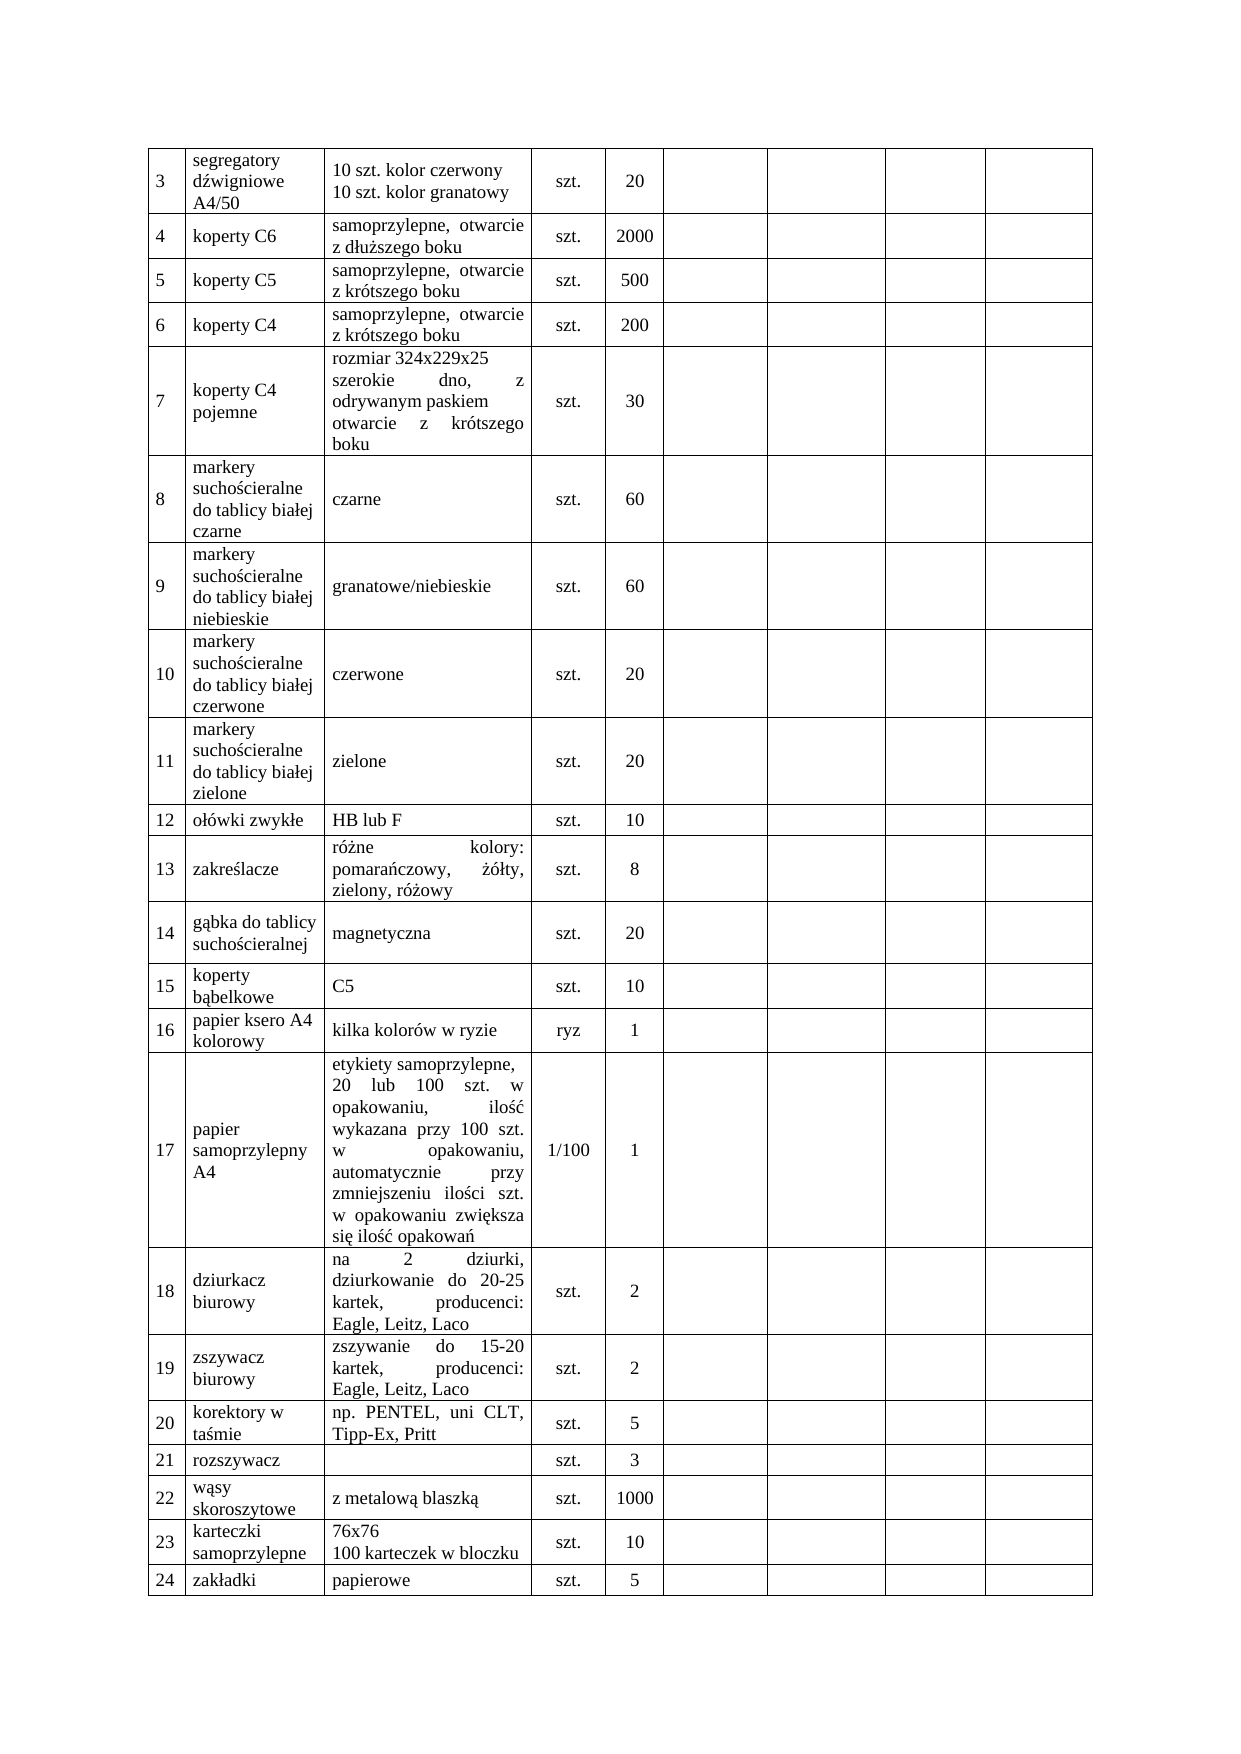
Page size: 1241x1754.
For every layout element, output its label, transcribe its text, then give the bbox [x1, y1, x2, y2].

table_cell 11 [149, 718, 185, 804]
table_cell 60 [606, 543, 663, 629]
table_cell rozmiar 324x229x25 szerokie dno, z odrywanym paskiem otwarcie z krótszego boku [325, 347, 531, 455]
table_cell samoprzylepne, otwarcie z dłuższego boku [325, 214, 531, 257]
table_cell 76x76 100 karteczek w bloczku [325, 1520, 531, 1563]
table_cell [986, 543, 1092, 629]
table_cell markery suchościeralne do tablicy białej niebieskie [186, 543, 324, 629]
table_cell [768, 456, 885, 542]
table_cell 3 [606, 1445, 663, 1475]
table_cell 10 [606, 964, 663, 1007]
table_cell 22 [149, 1476, 185, 1519]
table_cell [664, 630, 767, 717]
table_cell [664, 543, 767, 629]
table_cell 60 [606, 456, 663, 542]
table_cell szt. [532, 1335, 605, 1400]
table_cell [986, 1565, 1092, 1595]
table_cell ryz [532, 1009, 605, 1052]
table_cell [768, 149, 885, 213]
table_cell 1/100 [532, 1053, 605, 1247]
table_cell różne kolory: pomarańczowy, żółty, zielony, różowy [325, 836, 531, 901]
table_cell 21 [149, 1445, 185, 1475]
table_cell 12 [149, 805, 185, 835]
table_cell szt. [532, 303, 605, 346]
table_cell koperty bąbelkowe [186, 964, 324, 1007]
table_cell zielone [325, 718, 531, 804]
table_cell [664, 1053, 767, 1247]
table_cell szt. [532, 836, 605, 901]
table_cell szt. [532, 456, 605, 542]
table_cell [664, 149, 767, 213]
table_cell [664, 214, 767, 257]
table_cell [986, 1335, 1092, 1400]
table_cell [768, 1401, 885, 1444]
table_cell 3 [149, 149, 185, 213]
table_cell [664, 1565, 767, 1595]
table_cell [986, 1009, 1092, 1052]
table_cell [886, 214, 985, 257]
table_cell papier ksero A4 kolorowy [186, 1009, 324, 1052]
table_cell [886, 805, 985, 835]
table_cell koperty C4 [186, 303, 324, 346]
table_cell 17 [149, 1053, 185, 1247]
table_cell [664, 1009, 767, 1052]
table_cell ołówki zwykłe [186, 805, 324, 835]
table_cell 8 [149, 456, 185, 542]
table_cell 10 [606, 1520, 663, 1563]
table_cell 15 [149, 964, 185, 1007]
table_cell [664, 1401, 767, 1444]
table_cell 5 [606, 1565, 663, 1595]
table_cell etykiety samoprzylepne, 20 lub 100 szt. w opakowaniu, ilość wykazana przy 100 szt. w opakowaniu, automatycznie przy zmniejszeniu ilości szt. w opakowaniu zwiększa się ilość opakowań [325, 1053, 531, 1247]
table_cell [664, 1445, 767, 1475]
table_cell [886, 630, 985, 717]
table_cell 23 [149, 1520, 185, 1563]
table_cell [886, 1565, 985, 1595]
table_cell [986, 149, 1092, 213]
table_cell 24 [149, 1565, 185, 1595]
table_cell koperty C6 [186, 214, 324, 257]
table_cell [986, 1401, 1092, 1444]
table_cell 1 [606, 1009, 663, 1052]
table_cell [886, 303, 985, 346]
table_cell 14 [149, 902, 185, 963]
table_cell z metalową blaszką [325, 1476, 531, 1519]
table_cell [664, 964, 767, 1007]
table_cell szt. [532, 718, 605, 804]
table_cell szt. [532, 1248, 605, 1334]
table_cell [768, 303, 885, 346]
table_cell [886, 347, 985, 455]
table_cell 5 [149, 259, 185, 302]
table_cell np. PENTEL, uni CLT, Tipp-Ex, Pritt [325, 1401, 531, 1444]
table_cell [886, 1401, 985, 1444]
table_cell wąsy skoroszytowe [186, 1476, 324, 1519]
table_cell [768, 1248, 885, 1334]
table_cell [986, 456, 1092, 542]
table_cell magnetyczna [325, 902, 531, 963]
table_cell [986, 902, 1092, 963]
table_cell [886, 902, 985, 963]
table_cell szt. [532, 630, 605, 717]
table_cell [886, 1009, 985, 1052]
table_cell 13 [149, 836, 185, 901]
table_cell 20 [149, 1401, 185, 1444]
table_cell [986, 1476, 1092, 1519]
table_cell 30 [606, 347, 663, 455]
table_cell [664, 1248, 767, 1334]
table_cell [768, 1520, 885, 1563]
table_cell 7 [149, 347, 185, 455]
table_cell zszywanie do 15-20 kartek, producenci: Eagle, Leitz, Laco [325, 1335, 531, 1400]
table_cell [664, 347, 767, 455]
table_cell samoprzylepne, otwarcie z krótszego boku [325, 303, 531, 346]
table_cell 10 szt. kolor czerwony 10 szt. kolor granatowy [325, 149, 531, 213]
table_cell szt. [532, 347, 605, 455]
table_cell [325, 1445, 531, 1475]
table_cell [664, 303, 767, 346]
table_cell [986, 805, 1092, 835]
table_cell [986, 1520, 1092, 1563]
table_cell [986, 1053, 1092, 1247]
table_cell [986, 259, 1092, 302]
table_cell [768, 1565, 885, 1595]
table_cell na 2 dziurki, dziurkowanie do 20-25 kartek, producenci: Eagle, Leitz, Laco [325, 1248, 531, 1334]
table_cell [664, 1520, 767, 1563]
table_cell zszywacz biurowy [186, 1335, 324, 1400]
table_cell markery suchościeralne do tablicy białej czarne [186, 456, 324, 542]
table_cell 200 [606, 303, 663, 346]
table_cell 2 [606, 1335, 663, 1400]
table_cell [886, 1476, 985, 1519]
table_cell [886, 1053, 985, 1247]
table_cell 1000 [606, 1476, 663, 1519]
table_cell [886, 964, 985, 1007]
table_cell rozszywacz [186, 1445, 324, 1475]
table_cell szt. [532, 214, 605, 257]
table_cell papier samoprzylepny A4 [186, 1053, 324, 1247]
table_cell [886, 1248, 985, 1334]
table_cell [986, 303, 1092, 346]
table_cell szt. [532, 149, 605, 213]
table_cell szt. [532, 805, 605, 835]
table_cell [664, 1476, 767, 1519]
table_cell [768, 1476, 885, 1519]
table_cell czarne [325, 456, 531, 542]
table_cell [986, 836, 1092, 901]
table_cell szt. [532, 543, 605, 629]
table_cell szt. [532, 1565, 605, 1595]
table_cell 20 [606, 718, 663, 804]
table_cell [664, 456, 767, 542]
table_cell szt. [532, 1476, 605, 1519]
table_cell [768, 836, 885, 901]
table_cell 9 [149, 543, 185, 629]
table_cell szt. [532, 964, 605, 1007]
table_cell kilka kolorów w ryzie [325, 1009, 531, 1052]
table_cell 18 [149, 1248, 185, 1334]
table_cell szt. [532, 1520, 605, 1563]
table_cell samoprzylepne, otwarcie z krótszego boku [325, 259, 531, 302]
table_cell [768, 214, 885, 257]
table_cell markery suchościeralne do tablicy białej zielone [186, 718, 324, 804]
table_cell 20 [606, 902, 663, 963]
table_cell [768, 902, 885, 963]
table_cell szt. [532, 1445, 605, 1475]
table_cell [886, 259, 985, 302]
table_cell [886, 718, 985, 804]
table_cell [768, 630, 885, 717]
table_cell [986, 630, 1092, 717]
table_cell granatowe/niebieskie [325, 543, 531, 629]
table_cell 8 [606, 836, 663, 901]
table_cell 1 [606, 1053, 663, 1247]
table_cell [886, 1520, 985, 1563]
table_cell [886, 456, 985, 542]
table_cell [986, 1445, 1092, 1475]
table_cell koperty C5 [186, 259, 324, 302]
table_cell [768, 543, 885, 629]
table_cell [768, 1053, 885, 1247]
table_cell markery suchościeralne do tablicy białej czerwone [186, 630, 324, 717]
table_cell papierowe [325, 1565, 531, 1595]
table_cell segregatory dźwigniowe A4/50 [186, 149, 324, 213]
table_cell [768, 964, 885, 1007]
table_cell 2 [606, 1248, 663, 1334]
table_cell C5 [325, 964, 531, 1007]
table_cell [664, 836, 767, 901]
table_cell [768, 718, 885, 804]
table_cell [886, 1335, 985, 1400]
table_cell 4 [149, 214, 185, 257]
table_cell [664, 718, 767, 804]
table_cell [186, 1565, 324, 1595]
table_cell [768, 805, 885, 835]
table_cell korektory w taśmie [186, 1401, 324, 1444]
table_cell gąbka do tablicy suchościeralnej [186, 902, 324, 963]
table_cell [986, 718, 1092, 804]
table_cell [768, 1445, 885, 1475]
table_cell [986, 964, 1092, 1007]
table_cell [986, 1248, 1092, 1334]
table_cell koperty C4 pojemne [186, 347, 324, 455]
table_cell zakreślacze [186, 836, 324, 901]
table_cell 6 [149, 303, 185, 346]
table_cell [886, 1445, 985, 1475]
table_cell [768, 1335, 885, 1400]
table_cell 20 [606, 630, 663, 717]
table_cell [664, 259, 767, 302]
table_cell 5 [606, 1401, 663, 1444]
table_cell [664, 1335, 767, 1400]
table_cell [768, 259, 885, 302]
table_cell 10 [606, 805, 663, 835]
table_cell [886, 149, 985, 213]
table_cell szt. [532, 259, 605, 302]
table_cell 20 [606, 149, 663, 213]
table_cell 10 [149, 630, 185, 717]
table_cell 16 [149, 1009, 185, 1052]
table_cell szt. [532, 902, 605, 963]
table_cell czerwone [325, 630, 531, 717]
table_cell [768, 347, 885, 455]
table_cell [986, 214, 1092, 257]
table_cell [664, 805, 767, 835]
table_cell szt. [532, 1401, 605, 1444]
table_cell HB lub F [325, 805, 531, 835]
table_cell dziurkacz biurowy [186, 1248, 324, 1334]
table_cell 2000 [606, 214, 663, 257]
table_cell [986, 347, 1092, 455]
table_cell 19 [149, 1335, 185, 1400]
table_cell karteczki samoprzylepne [186, 1520, 324, 1563]
table_cell [768, 1009, 885, 1052]
table_cell 500 [606, 259, 663, 302]
table_cell [886, 836, 985, 901]
table_cell [886, 543, 985, 629]
table_cell [664, 902, 767, 963]
